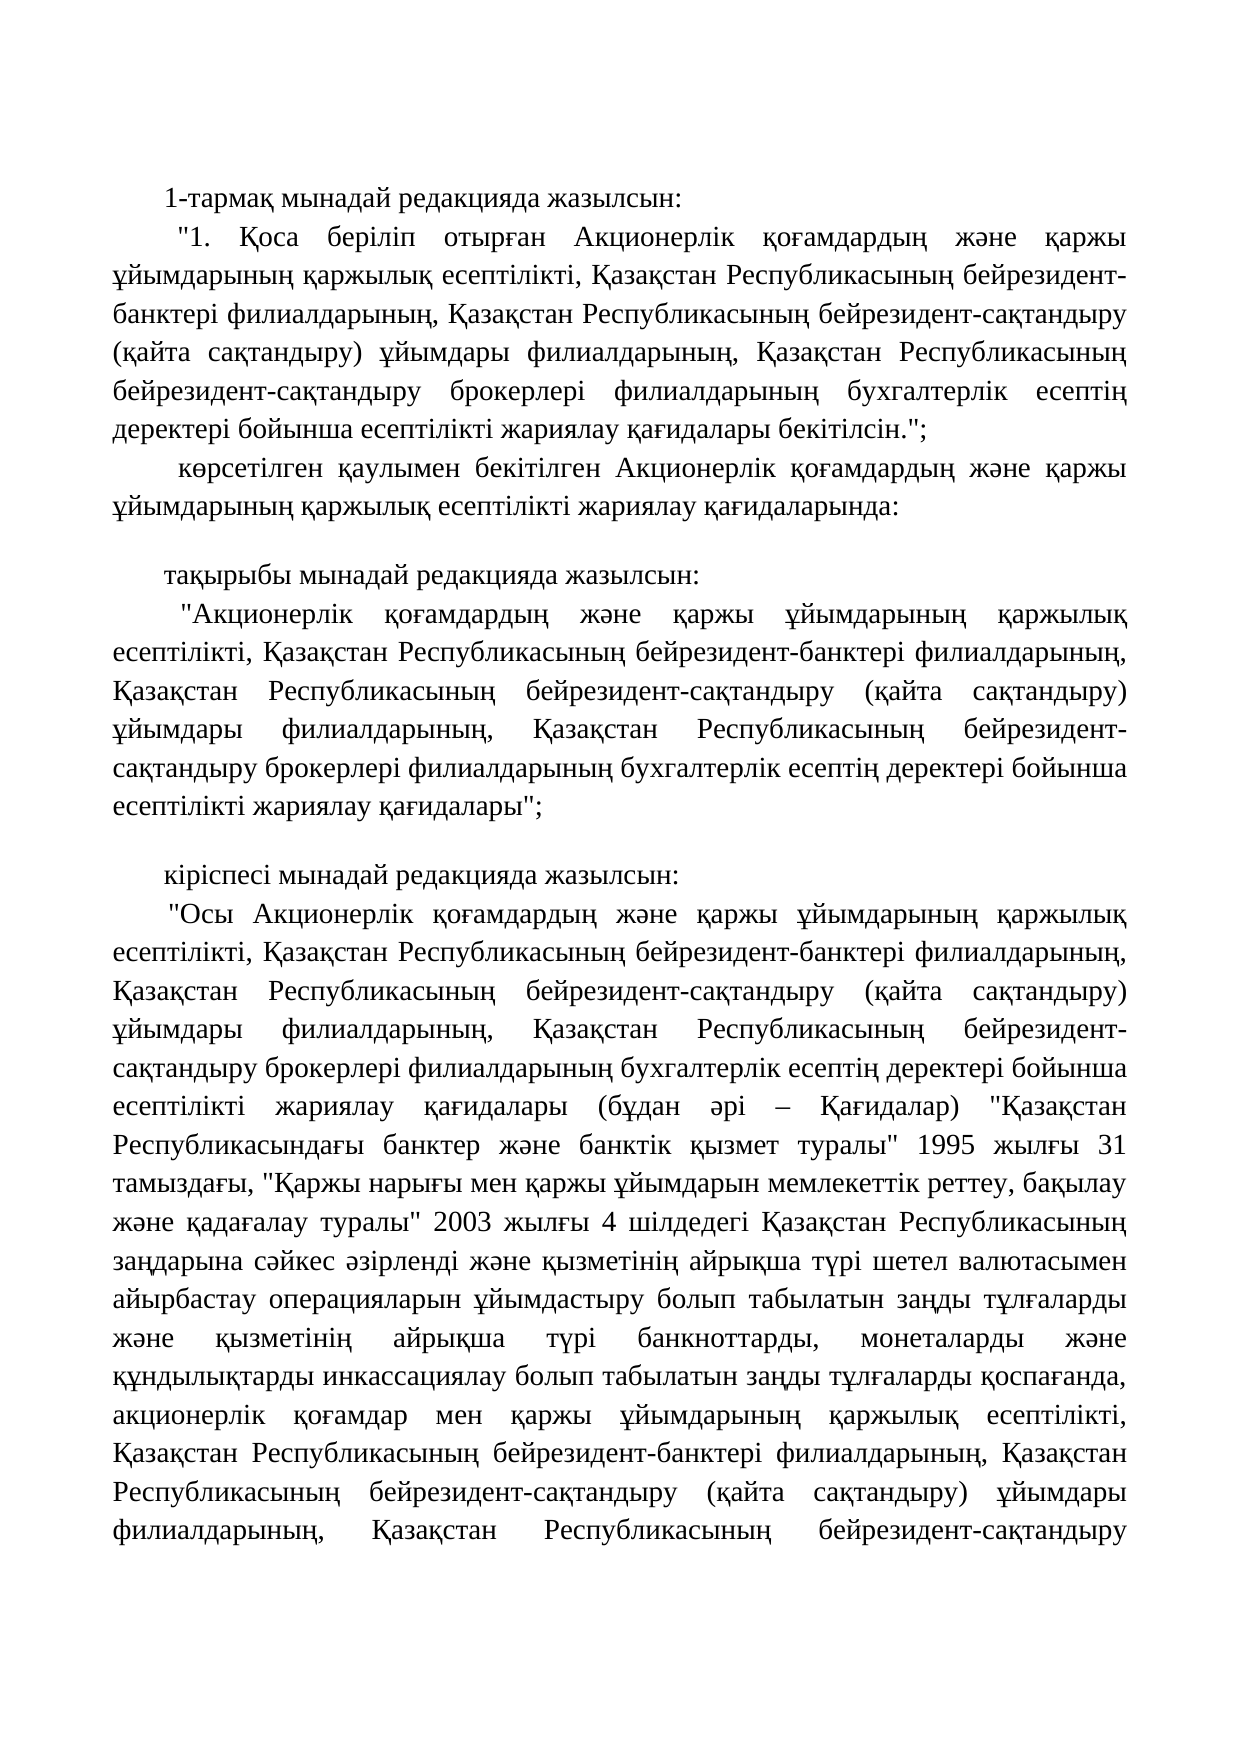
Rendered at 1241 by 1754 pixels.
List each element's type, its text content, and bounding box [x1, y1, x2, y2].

text кіріспесі мынадай редакцияда жазылсын: [112, 857, 1128, 891]
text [112, 896, 1128, 1546]
text "Акционерлік қоғамдардың және қаржы ұйымдарының қаржылық есептілікті, Қазақстан Республикасының бейрезидент-банктері филиалдарының, Қазақстан Республикасының бейрезидент-сақтандыру (қайта сақтандыру) ұйымдары филиалдарының, Қазақстан Республикасының бейрезидент-сақтандыру брокерлері филиалдарының бухгалтерлік есептің деректері бойынша есептілікті жариялау қағидалары"; [112, 596, 1128, 822]
text тақырыбы мынадай редакцияда жазылсын: [112, 557, 1128, 591]
text көрсетілген қаулымен бекітілген Акционерлік қоғамдардың және қаржы ұйымдарының қаржылық есептілікті жариялау қағидаларында: [112, 450, 1128, 522]
text "1. Қоса беріліп отырған Акционерлік қоғамдардың және қаржы ұйымдарының қаржылық есептілікті, Қазақстан Республикасының бейрезидент-банктері филиалдарының, Қазақстан Республикасының бейрезидент-сақтандыру (қайта сақтандыру) ұйымдары филиалдарының, Қазақстан Республикасының бейрезидент-сақтандыру брокерлері филиалдарының бухгалтерлік есептің деректері бойынша есептілікті жариялау қағидалары бекітілсін."; [112, 219, 1128, 445]
text 1-тармақ мынадай редакцияда жазылсын: [112, 180, 1128, 214]
